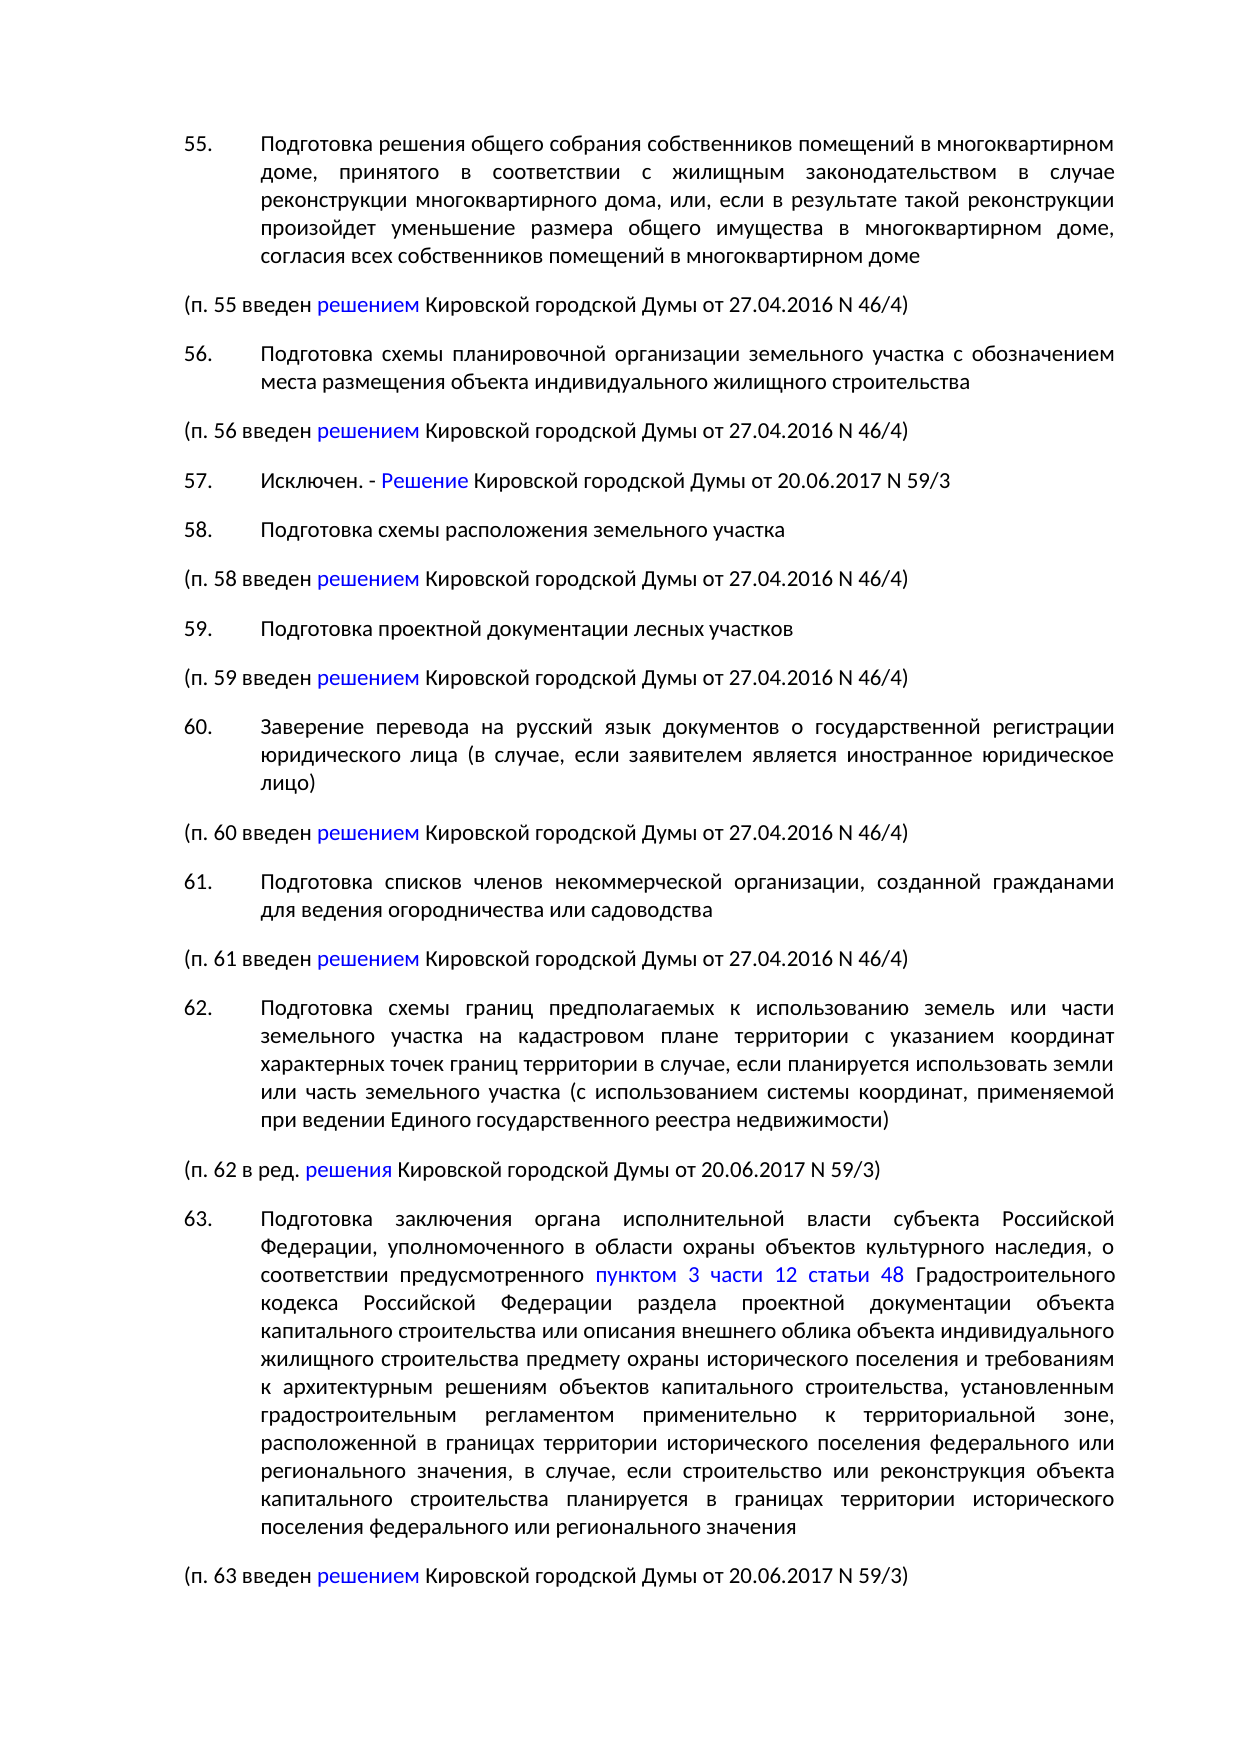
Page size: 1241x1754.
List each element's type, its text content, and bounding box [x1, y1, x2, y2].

table_cell 58. [177, 505, 254, 554]
table_cell Подготовка списков членов некоммерческой организации, созданной гражданами для ведения огородничества или садоводства [254, 856, 1122, 933]
table_cell (п. 59 введен решением Кировской городской Думы от 27.04.2016 N 46/4) [177, 653, 1122, 702]
table_cell Подготовка схемы границ предполагаемых к использованию земель или части земельного участка на кадастровом плане территории с указанием координат характерных точек границ территории в случае, если планируется использовать земли или часть земельного участка (с использованием системы координат, применяемой при ведении Единого государственного реестра недвижимости) [254, 983, 1122, 1144]
table_cell 59. [177, 603, 254, 652]
table_cell Заверение перевода на русский язык документов о государственной регистрации юридического лица (в случае, если заявителем является иностранное юридическое лицо) [254, 702, 1122, 807]
table_cell Подготовка проектной документации лесных участков [254, 603, 1122, 652]
table_cell (п. 62 в ред. решения Кировской городской Думы от 20.06.2017 N 59/3) [177, 1144, 1122, 1193]
table_cell 56. [177, 329, 254, 406]
table_cell Подготовка схемы планировочной организации земельного участка с обозначением места размещения объекта индивидуального жилищного строительства [254, 329, 1122, 406]
table_cell 61. [177, 856, 254, 933]
table_cell (п. 63 введен решением Кировской городской Думы от 20.06.2017 N 59/3) [177, 1551, 1122, 1600]
table_cell 62. [177, 983, 254, 1144]
table_cell Подготовка заключения органа исполнительной власти субъекта Российской Федерации, уполномоченного в области охраны объектов культурного наследия, о соответствии предусмотренного пунктом 3 части 12 статьи 48 Градостроительного кодекса Российской Федерации раздела проектной документации объекта капитального строительства или описания внешнего облика объекта индивидуального жилищного строительства предмету охраны исторического поселения и требованиям к архитектурным решениям объектов капитального строительства, установленным градостроительным регламентом применительно к территориальной зоне, расположенной в границах территории исторического поселения федерального или регионального значения, в случае, если строительство или реконструкция объекта капитального строительства планируется в границах территории исторического поселения федерального или регионального значения [254, 1194, 1122, 1551]
table_cell (п. 60 введен решением Кировской городской Думы от 27.04.2016 N 46/4) [177, 807, 1122, 856]
table_cell 63. [177, 1194, 254, 1551]
table_cell (п. 56 введен решением Кировской городской Думы от 27.04.2016 N 46/4) [177, 406, 1122, 455]
table_cell Исключен. - Решение Кировской городской Думы от 20.06.2017 N 59/3 [254, 455, 1122, 504]
table_cell (п. 58 введен решением Кировской городской Думы от 27.04.2016 N 46/4) [177, 554, 1122, 603]
table_cell 57. [177, 455, 254, 504]
table_cell 55. [177, 118, 254, 279]
table_cell 60. [177, 702, 254, 807]
table_cell Подготовка схемы расположения земельного участка [254, 505, 1122, 554]
table_cell Подготовка решения общего собрания собственников помещений в многоквартирном доме, принятого в соответствии с жилищным законодательством в случае реконструкции многоквартирного дома, или, если в результате такой реконструкции произойдет уменьшение размера общего имущества в многоквартирном доме, согласия всех собственников помещений в многоквартирном доме [254, 118, 1122, 279]
table_cell (п. 55 введен решением Кировской городской Думы от 27.04.2016 N 46/4) [177, 280, 1122, 329]
table_cell (п. 61 введен решением Кировской городской Думы от 27.04.2016 N 46/4) [177, 934, 1122, 983]
